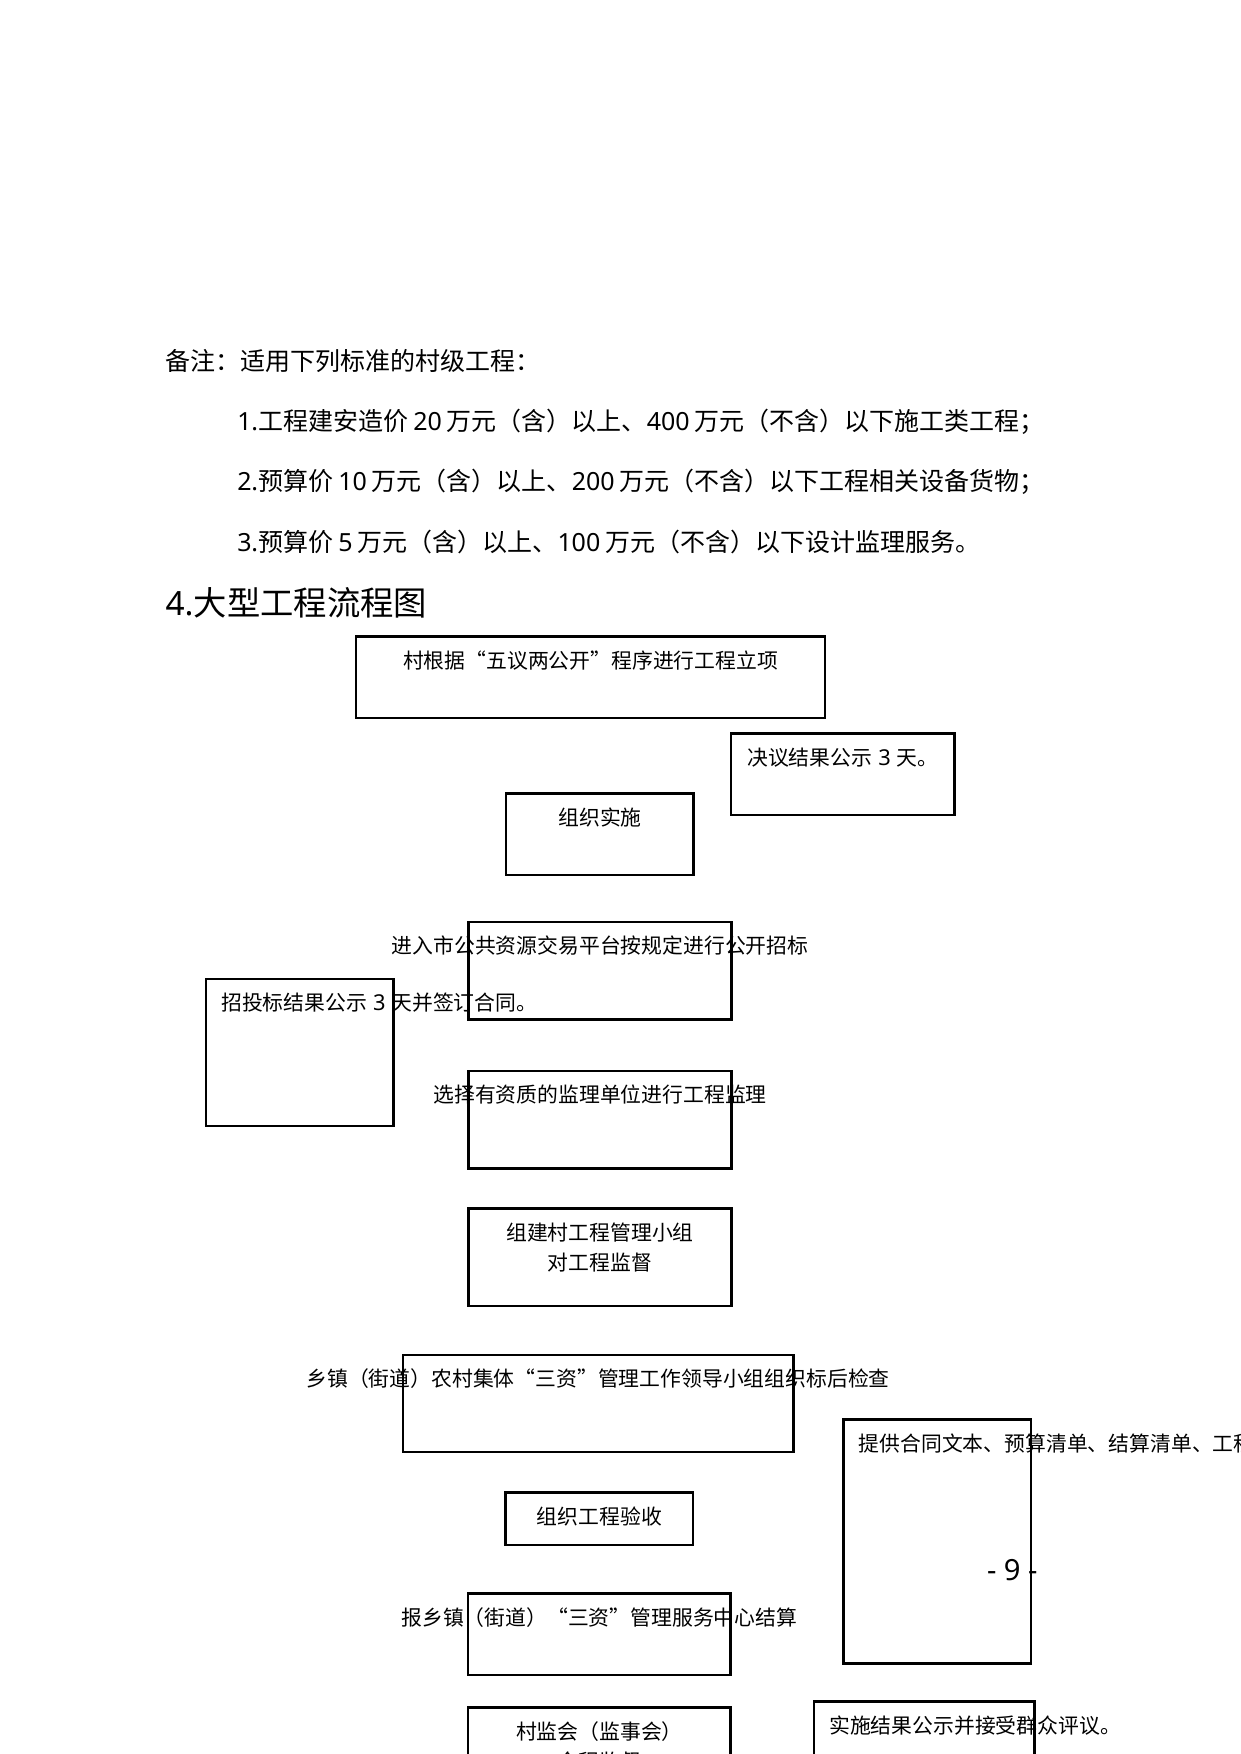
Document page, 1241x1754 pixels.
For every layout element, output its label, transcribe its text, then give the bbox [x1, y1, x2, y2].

text 4.大型工程流程图 [165, 570, 1075, 631]
text 3.预算价5万元（含）以上、100万元（不含）以下设计监理服务。 [237, 510, 1075, 570]
text 1.工程建安造价20万元（含）以上、400万元（不含）以下施工类工程； [237, 389, 1075, 450]
text 2.预算价10万元（含）以上、200万元（不含）以下工程相关设备货物； [237, 450, 1075, 510]
text 备注：适用下列标准的村级工程： [165, 329, 1075, 389]
